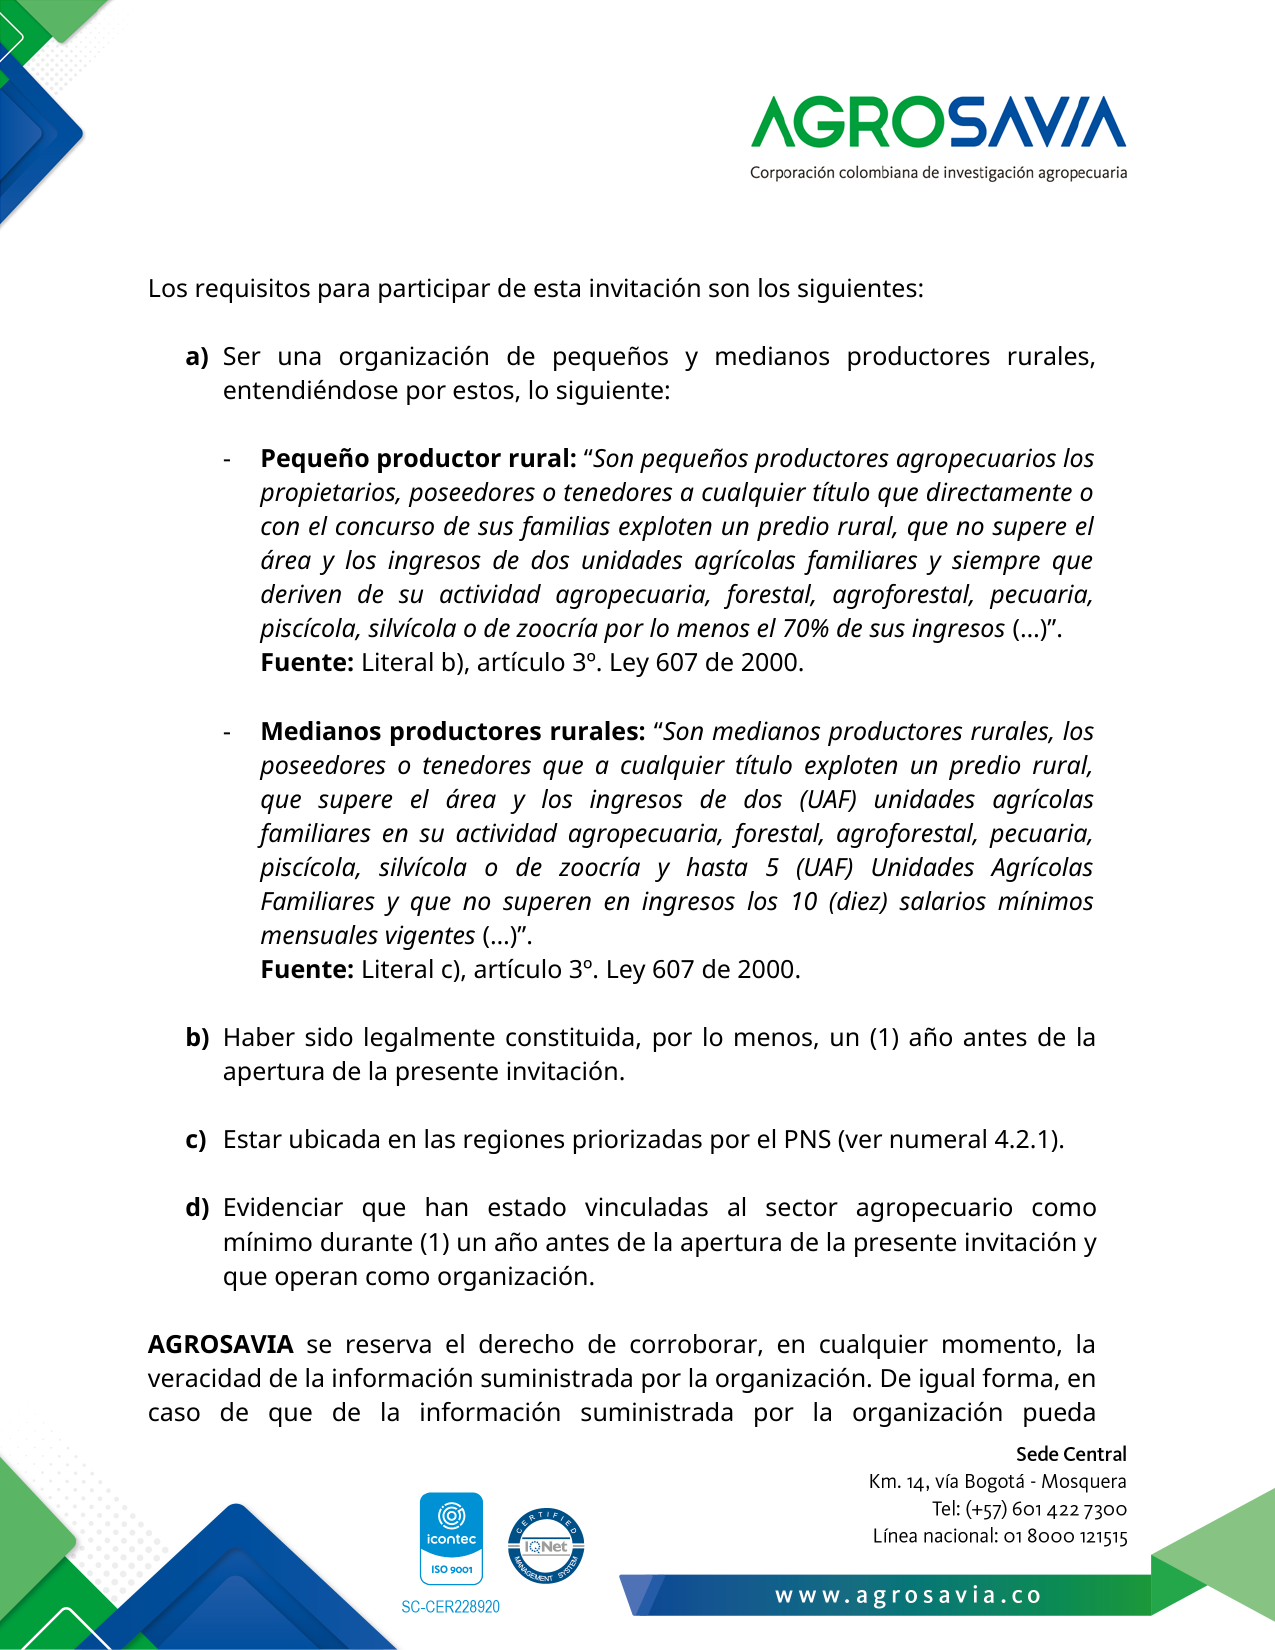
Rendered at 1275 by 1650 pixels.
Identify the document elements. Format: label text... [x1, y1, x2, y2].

list Haber sido legalmente constituida, por lo menos, un (1) año antes de la apertura de la presente invitación. [185, 1020, 1098, 1088]
list Pequeño productor rural: “Son pequeños productores agropecuarios los propietarios, poseedores o tenedores a cualquier título que directamente o con el concurso de sus familias exploten un predio rural, que no supere el área y los ingresos de dos unidades agrícolas familiares y siempre que deriven de su actividad agropecuaria, forestal, agroforestal, pecuaria, piscícola, silvícola o de zoocría por lo menos el 70% de sus ingresos (…)”. [223, 441, 1098, 645]
list Evidenciar que han estado vinculadas al sector agropecuario como mínimo durante (1) un año antes de la apertura de la presente invitación y que operan como organización. [185, 1190, 1098, 1292]
list Fuente: Literal c), artículo 3º. Ley 607 de 2000. [260, 952, 1098, 986]
picture [0, 0, 1275, 236]
list Ser una organización de pequeños y medianos productores rurales, entendiéndose por estos, lo siguiente: [185, 338, 1098, 407]
list Estar ubicada en las regiones priorizadas por el PNS (ver numeral 4.2.1). [185, 1122, 1098, 1156]
list Fuente: Literal b), artículo 3º. Ley 607 de 2000. [260, 645, 1098, 679]
picture [0, 1207, 1275, 1650]
text Los requisitos para participar de esta invitación son los siguientes: [148, 270, 1098, 304]
list Medianos productores rurales: “Son medianos productores rurales, los poseedores o tenedores que a cualquier título exploten un predio rural, que supere el área y los ingresos de dos (UAF) unidades agrícolas familiares en su actividad agropecuaria, forestal, agroforestal, pecuaria, piscícola, silvícola o de zoocría y hasta 5 (UAF) Unidades Agrícolas Familiares y que no superen en ingresos los 10 (diez) salarios mínimos mensuales vigentes (…)”. [223, 713, 1098, 952]
